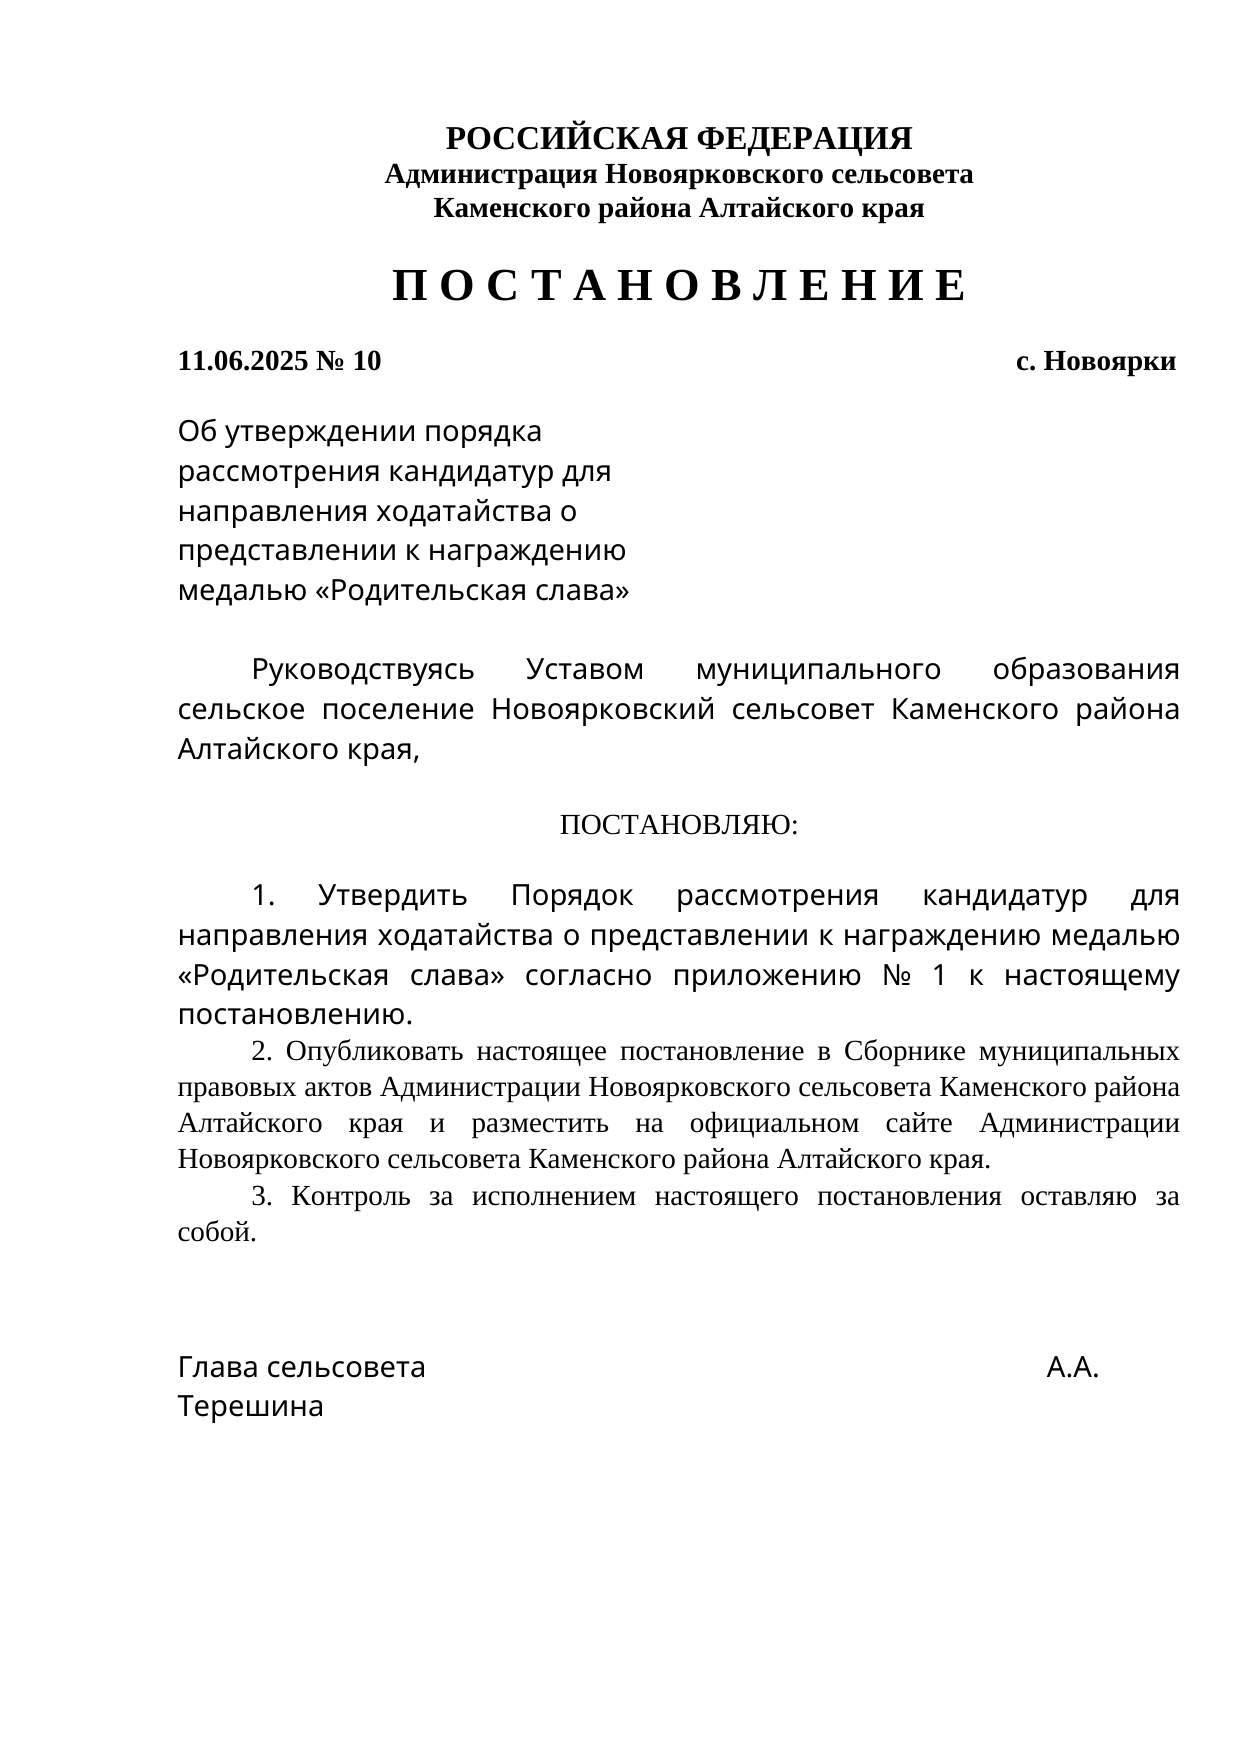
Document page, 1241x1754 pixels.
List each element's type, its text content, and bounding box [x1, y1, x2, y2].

text Об утверждении порядка [177, 410, 1181, 450]
text медалью «Родительская слава» [177, 569, 1181, 609]
text рассмотрения кандидатур для [177, 450, 1181, 490]
text направления ходатайства о [177, 490, 1181, 529]
text Глава сельсовета А.А. Терешина [177, 1346, 1181, 1425]
text Руководствуясь Уставом муниципального образования сельское поселение Новоярковский сельсовет Каменского района Алтайского края, [177, 648, 1181, 768]
text Администрация Новоярковского сельсовета [177, 156, 1181, 190]
text 1. Утвердить Порядок рассмотрения кандидатур для направления ходатайства о представлении к награждению медалью «Родительская слава» согласно приложению № 1 к настоящему постановлению. [177, 874, 1181, 1033]
text 2. Опубликовать настоящее постановление в Сборнике муниципальных правовых актов Администрации Новоярковского сельсовета Каменского района Алтайского края и разместить на официальном сайте Администрации Новоярковского сельсовета Каменского района Алтайского края. [177, 1033, 1181, 1175]
text Каменского района Алтайского края [177, 190, 1181, 223]
text РОССИЙСКАЯ ФЕДЕРАЦИЯ [177, 118, 1181, 156]
text ПОСТАНОВЛЯЮ: [177, 807, 1181, 841]
text 3. Контроль за исполнением настоящего постановления оставляю за собой. [177, 1178, 1181, 1247]
text представлении к награждению [177, 529, 1181, 569]
text П О С Т А Н О В Л Е Н И Е [177, 257, 1181, 310]
text 11.06.2025 № 10 с. Новоярки [177, 343, 1181, 377]
